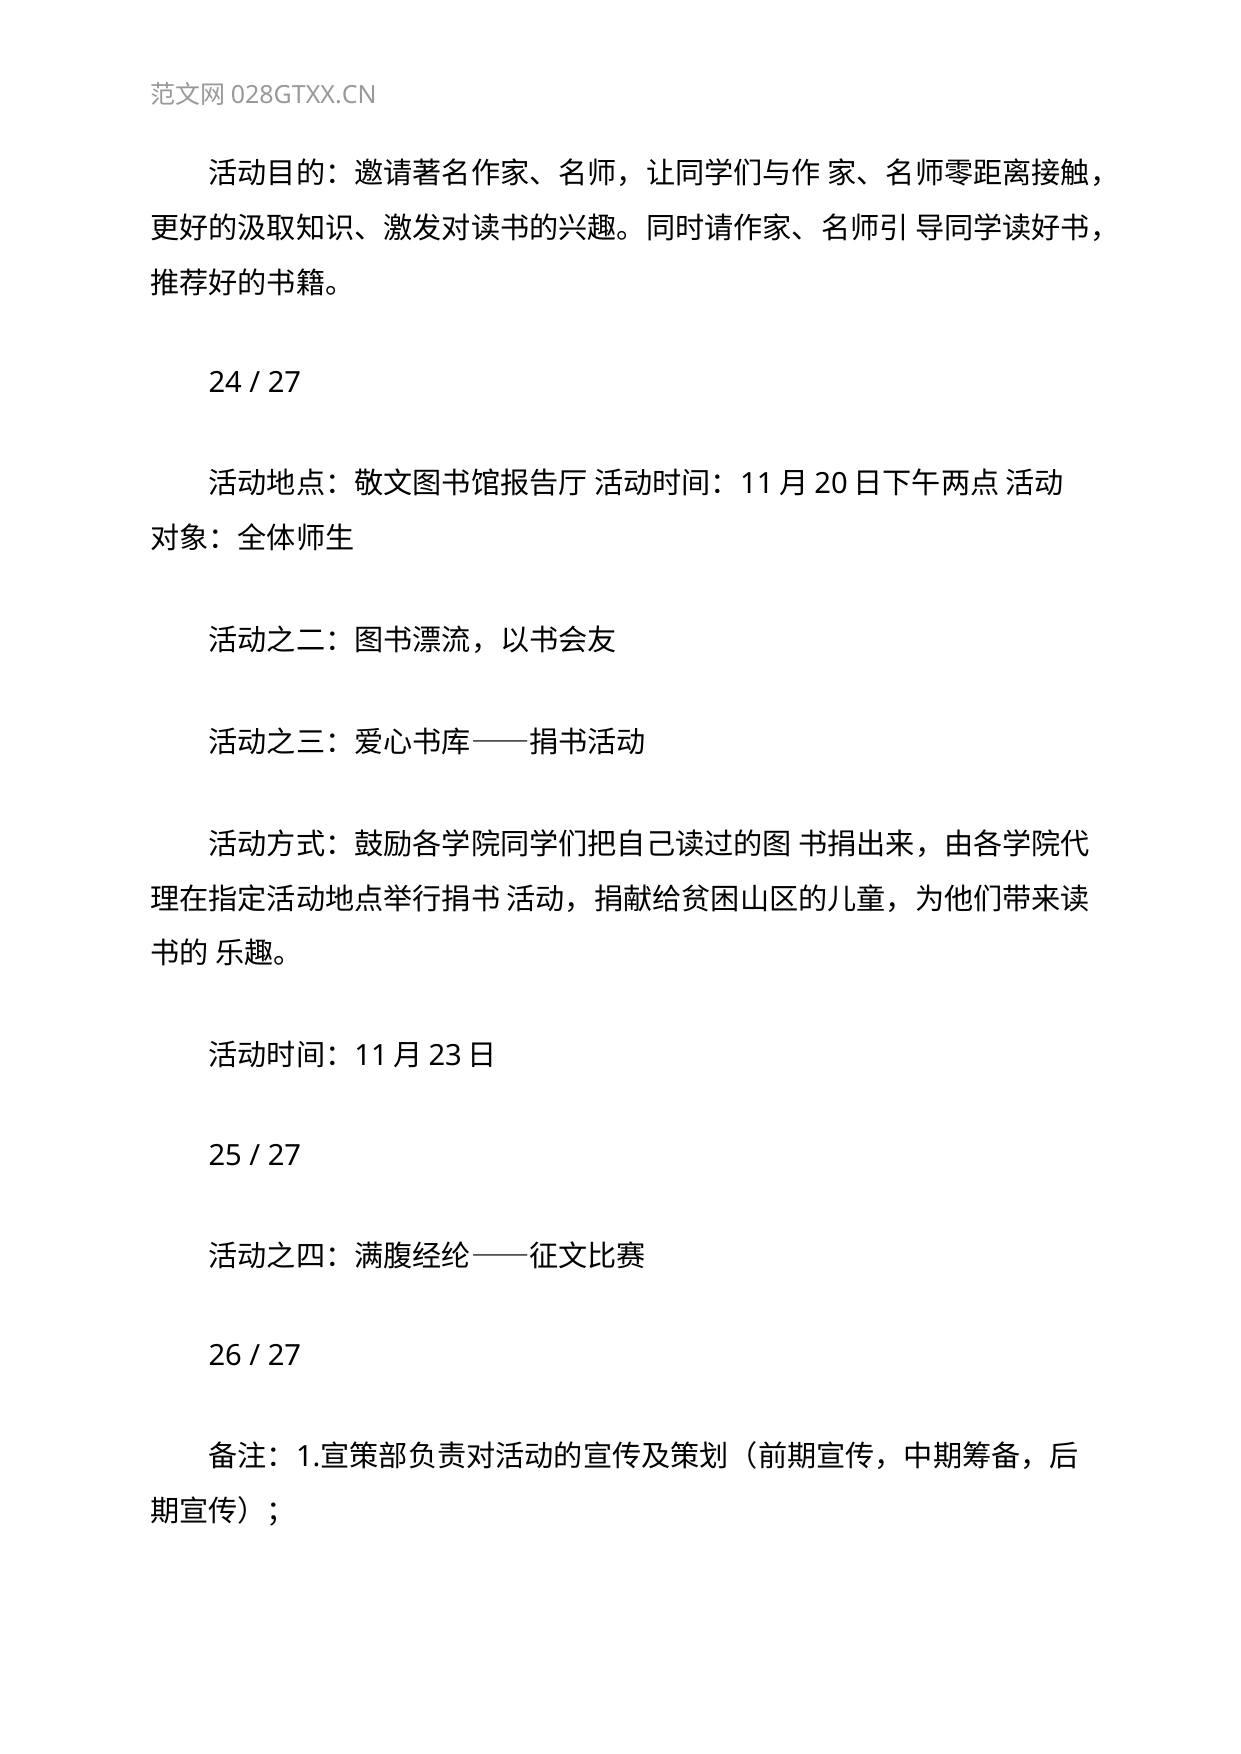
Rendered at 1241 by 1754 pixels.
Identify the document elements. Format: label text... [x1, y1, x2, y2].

text 25 / 27 [150, 1134, 1090, 1173]
text 26 / 27 [150, 1334, 1090, 1374]
text 备注：1.宣策部负责对活动的宣传及策划（前期宣传，中期筹备，后期宣传）； [150, 1432, 1090, 1530]
text 活动地点：敬文图书馆报告厅 活动时间：11月20日下午两点 活动对象：全体师生 [150, 460, 1090, 557]
text 活动之四：满腹经纶——征文比赛 [150, 1232, 1090, 1274]
text 活动时间：11月23日 [150, 1032, 1090, 1074]
text 活动之三：爱心书库——捐书活动 [150, 718, 1090, 761]
text 活动之二：图书漂流，以书会友 [150, 617, 1090, 659]
text 活动方式：鼓励各学院同学们把自己读过的图 书捐出来，由各学院代理在指定活动地点举行捐书 活动，捐献给贫困山区的儿童，为他们带来读书的 乐趣。 [150, 820, 1090, 972]
text 24 / 27 [150, 362, 1090, 401]
text 活动目的：邀请著名作家、名师，让同学们与作 家、名师零距离接触，更好的汲取知识、激发对读书的兴趣。同时请作家、名师引 导同学读好书，推荐好的书籍。 [150, 150, 1090, 302]
